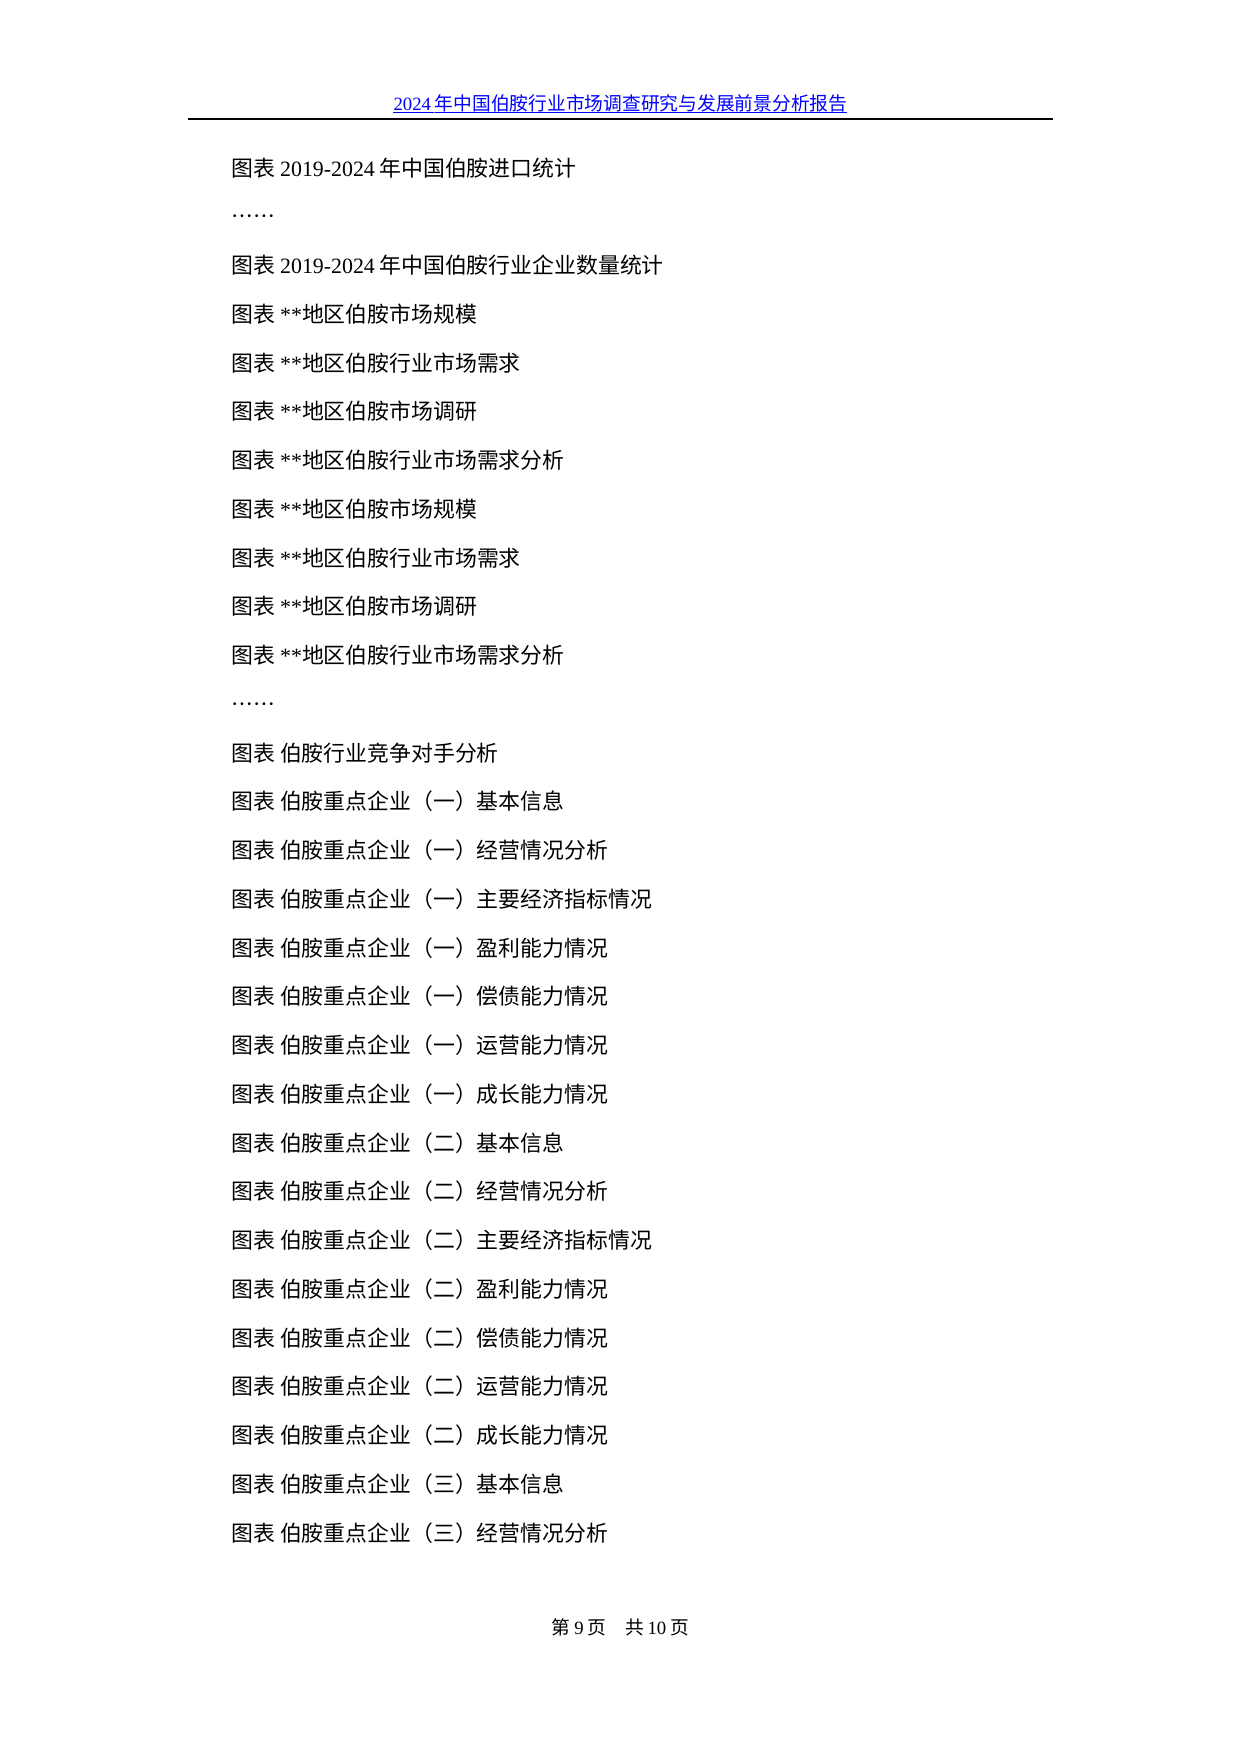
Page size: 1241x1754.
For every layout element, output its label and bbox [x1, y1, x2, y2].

text [187, 150, 1053, 1548]
